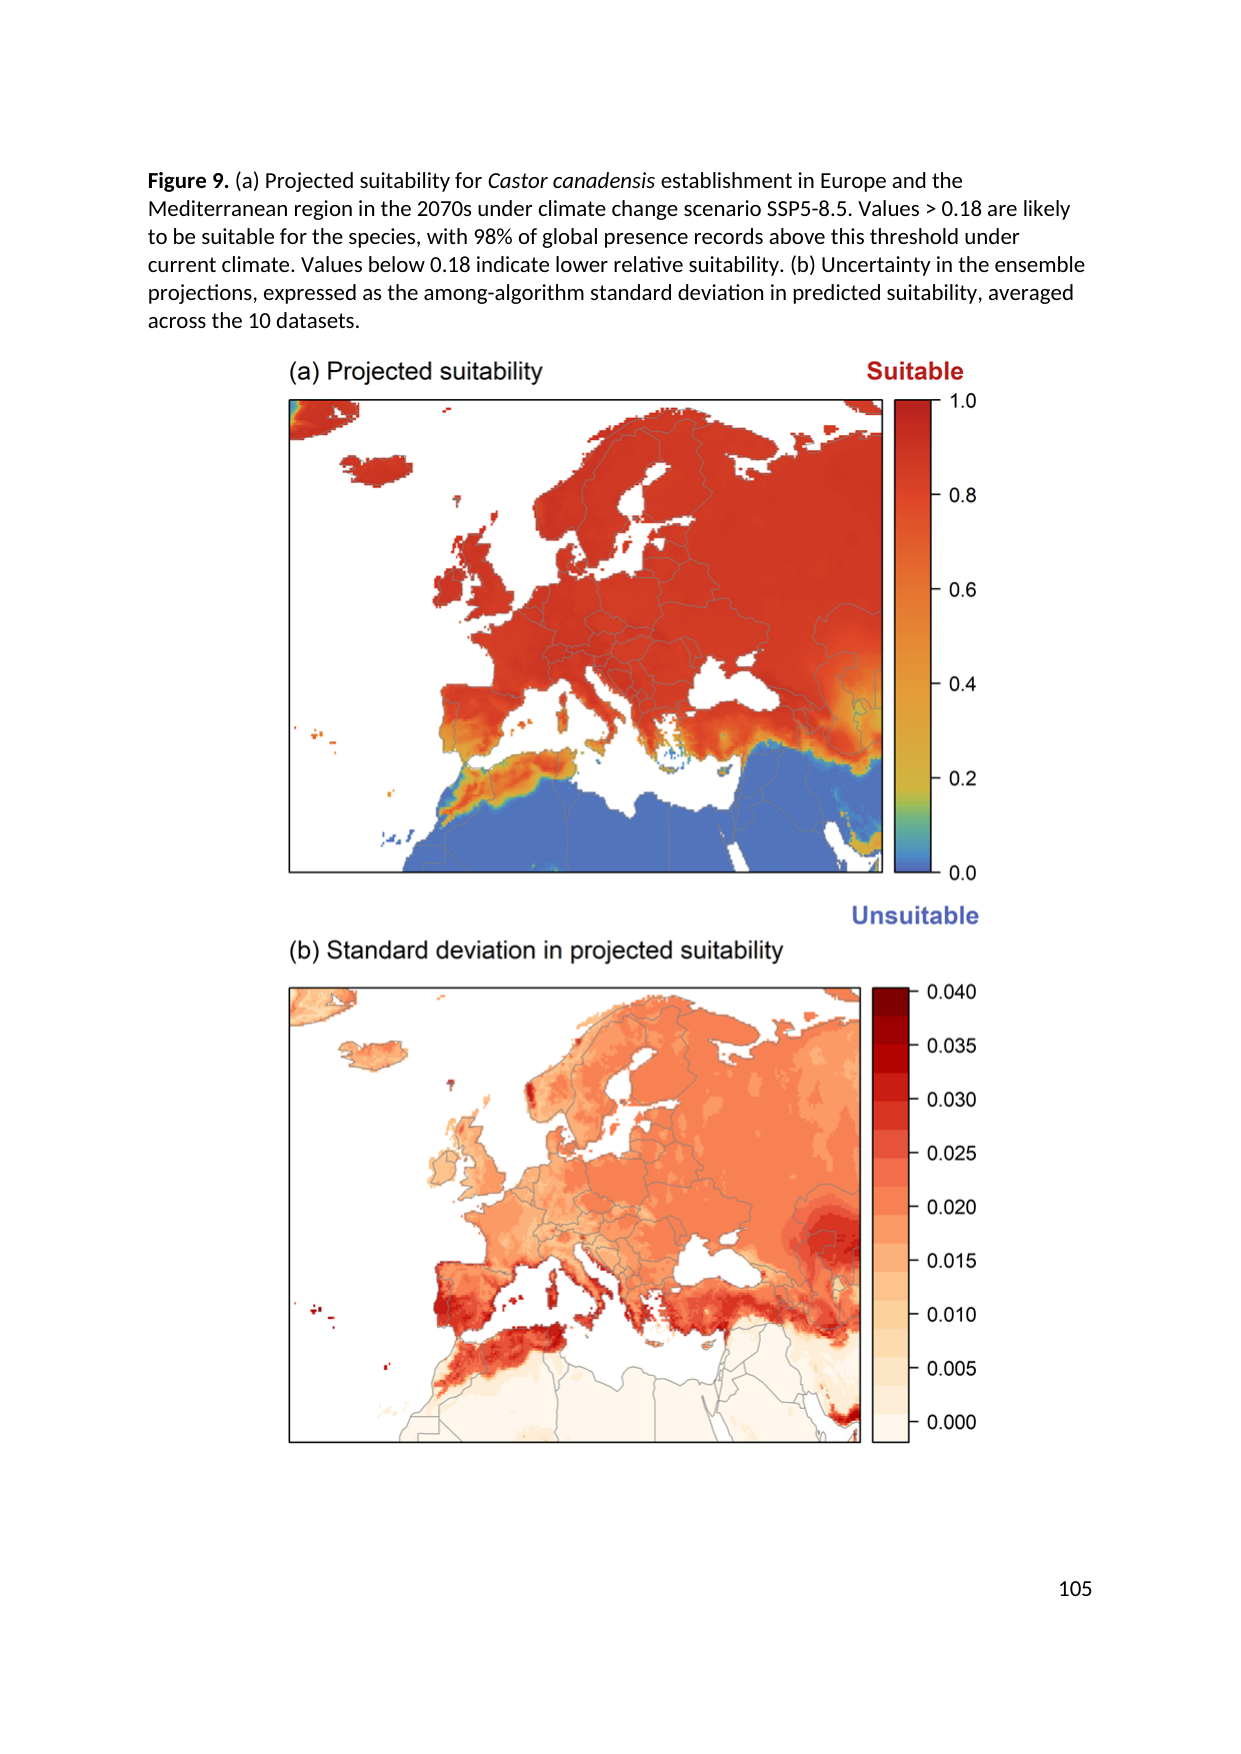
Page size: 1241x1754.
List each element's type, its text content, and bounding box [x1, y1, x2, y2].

picture [252, 353, 989, 1511]
text Figure 9. (a) Projected suitability for Castor canadensis establishment in Europe and the Mediterranean region in the 2070s under climate change scenario SSP5-8.5. Values > 0.18 are likely to be suitable for the species, with 98% of global presence records above this threshold under current climate. Values below 0.18 indicate lower relative suitability. (b) Uncertainty in the ensemble projections, expressed as the among-algorithm standard deviation in predicted suitability, averaged across the 10 datasets. [148, 166, 1093, 334]
